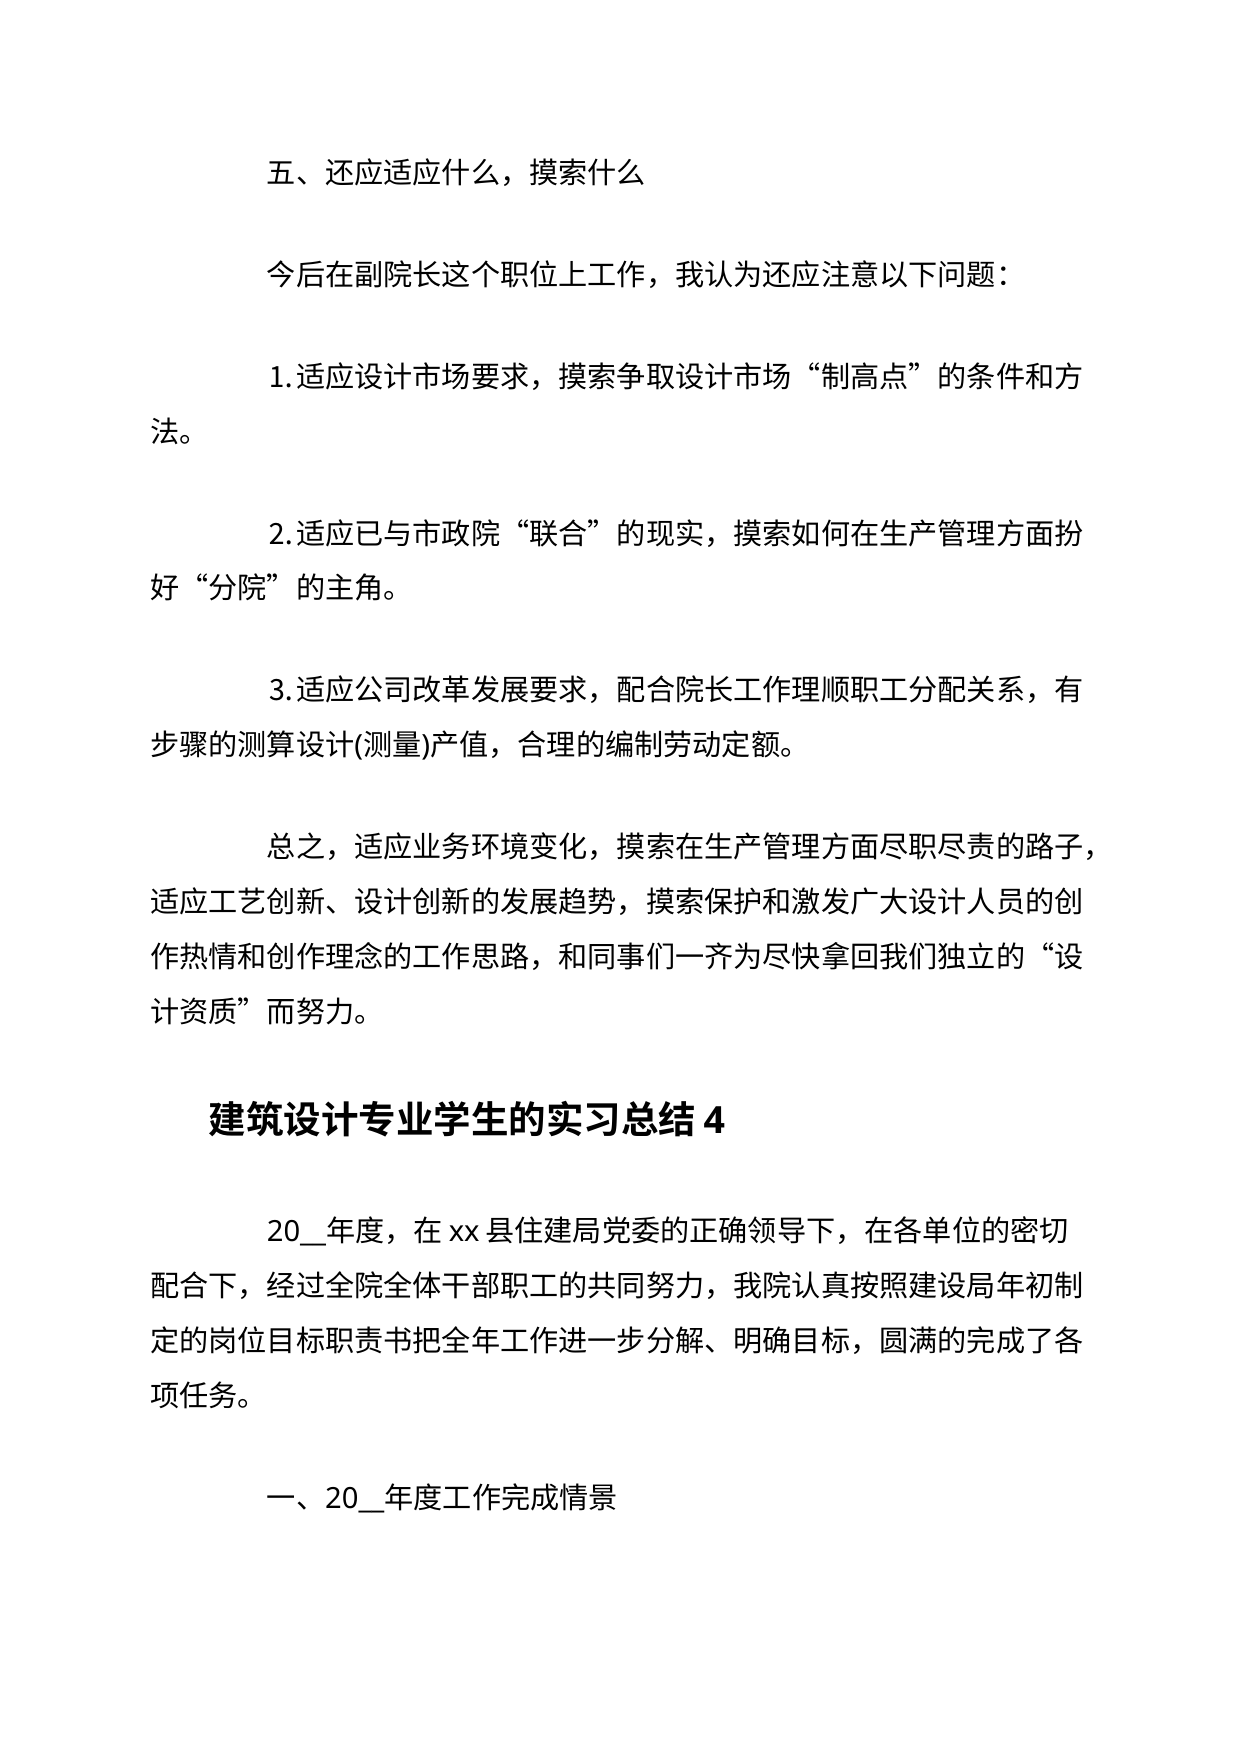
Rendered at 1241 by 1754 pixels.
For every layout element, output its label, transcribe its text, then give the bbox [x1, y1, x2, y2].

text 一、20__年度工作完成情景 [150, 1474, 1090, 1517]
text ⒊适应公司改革发展要求，配合院长工作理顺职工分配关系，有步骤的测算设计(测量)产值，合理的编制劳动定额。 [150, 667, 1090, 764]
text ⒈适应设计市场要求，摸索争取设计市场“制高点”的条件和方法。 [150, 353, 1090, 451]
text 20__年度，在xx县住建局党委的正确领导下，在各单位的密切配合下，经过全院全体干部职工的共同努力，我院认真按照建设局年初制定的岗位目标职责书把全年工作进一步分解、明确目标，圆满的完成了各项任务。 [150, 1208, 1090, 1415]
text 今后在副院长这个职位上工作，我认为还应注意以下问题： [150, 252, 1090, 294]
text 建筑设计专业学生的实习总结4 [150, 1090, 1090, 1145]
text ⒉适应已与市政院“联合”的现实，摸索如何在生产管理方面扮好“分院”的主角。 [150, 510, 1090, 607]
text 总之，适应业务环境变化，摸索在生产管理方面尽职尽责的路子，适应工艺创新、设计创新的发展趋势，摸索保护和激发广大设计人员的创作热情和创作理念的工作思路，和同事们一齐为尽快拿回我们独立的“设计资质”而努力。 [150, 824, 1090, 1031]
text 五、还应适应什么，摸索什么 [150, 150, 1090, 192]
